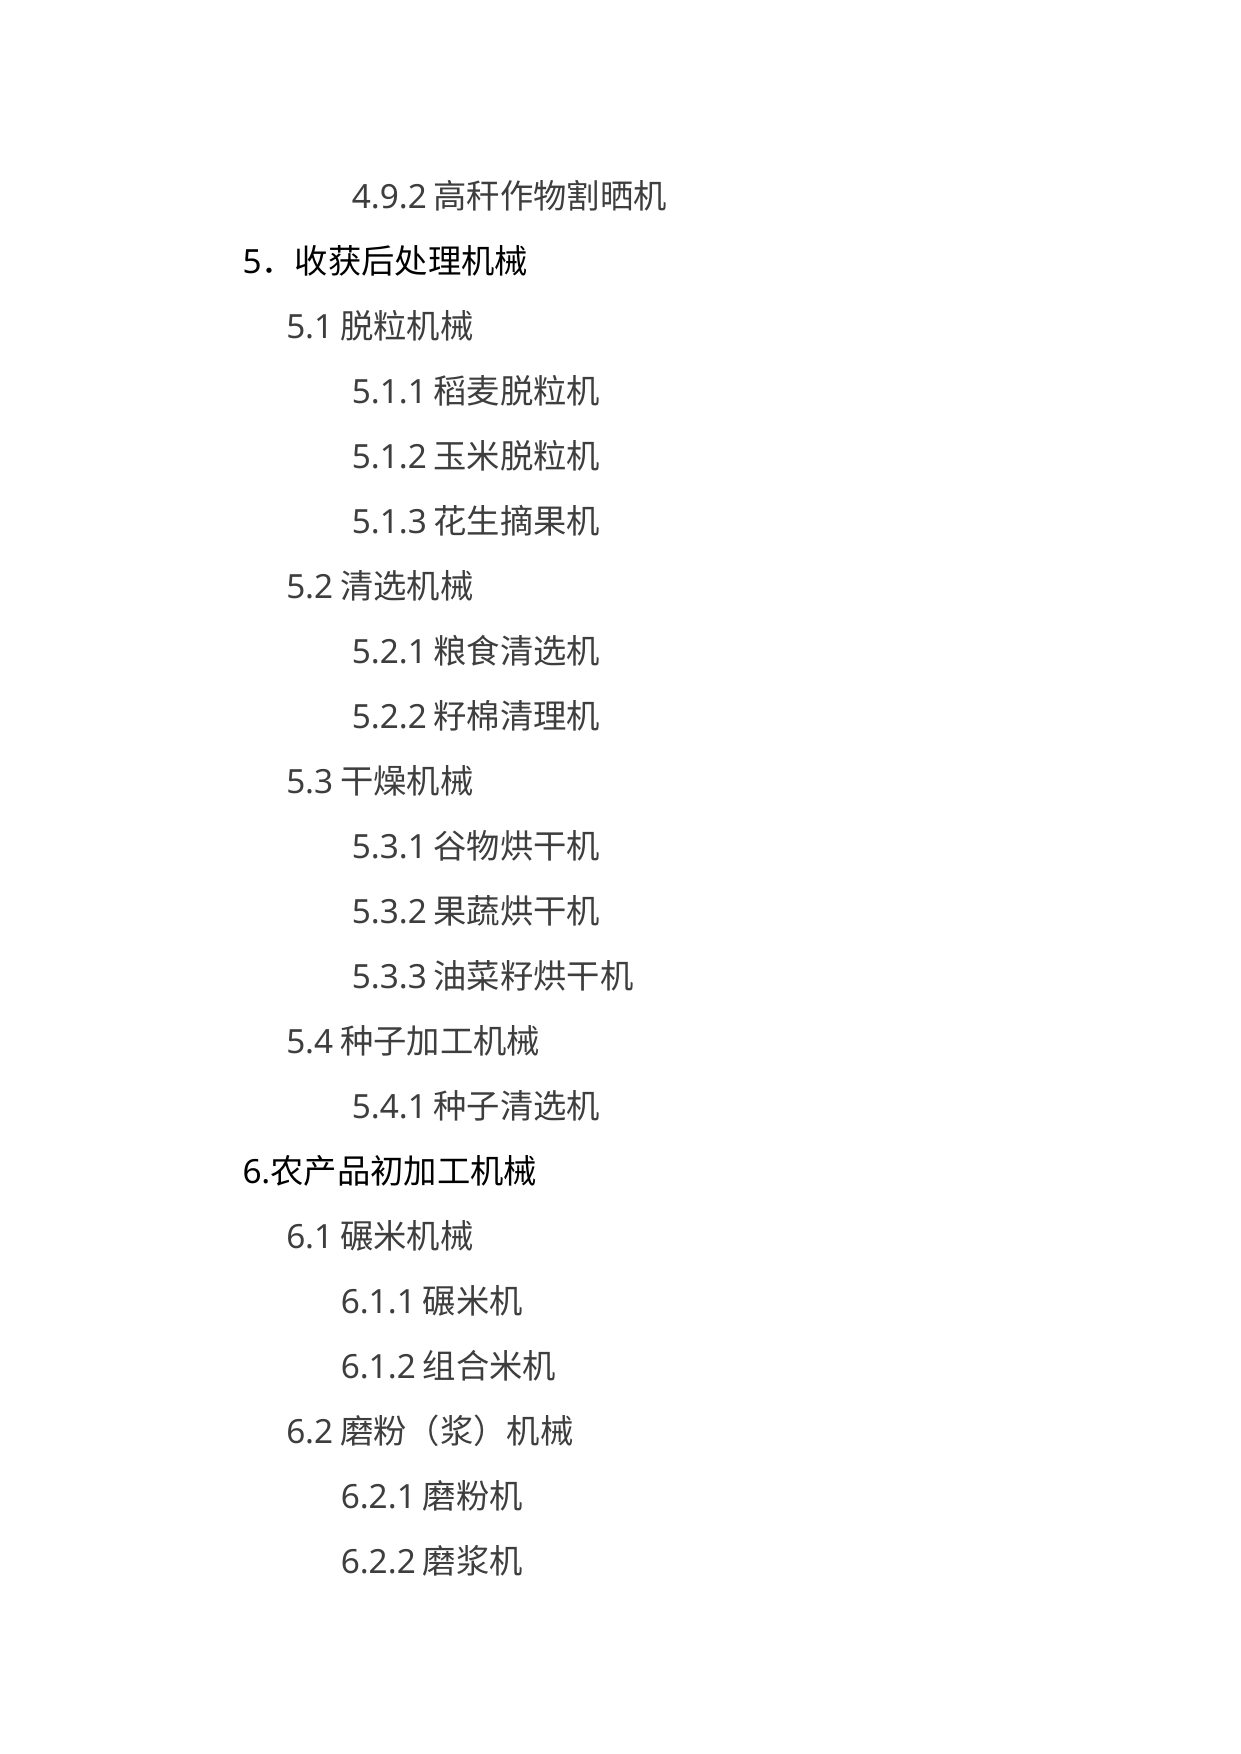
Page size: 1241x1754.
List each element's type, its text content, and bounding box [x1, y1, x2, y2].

text 6.1碾米机械 [187, 1202, 1053, 1267]
text 6.1.2组合米机 [187, 1332, 1053, 1397]
text 5.3.1谷物烘干机 [187, 812, 1053, 877]
text 5.1.3花生摘果机 [187, 487, 1053, 552]
text 4.9.2高秆作物割晒机 [187, 162, 1053, 227]
text 5.3干燥机械 [187, 747, 1053, 812]
text 6.2.1磨粉机 [187, 1462, 1053, 1527]
text 5.4种子加工机械 [187, 1007, 1053, 1072]
text 5.2.1粮食清选机 [187, 617, 1053, 682]
text 6.1.1碾米机 [187, 1267, 1053, 1332]
text 6.2磨粉（浆）机械 [187, 1397, 1053, 1462]
text 5.1.1稻麦脱粒机 [187, 357, 1053, 422]
text 5.3.3油菜籽烘干机 [187, 942, 1053, 1007]
text 5.1.2玉米脱粒机 [187, 422, 1053, 487]
text 5.4.1种子清选机 [187, 1072, 1053, 1137]
text 5．收获后处理机械 [187, 227, 1053, 292]
text 6.农产品初加工机械 [187, 1137, 1053, 1202]
text 6.2.2磨浆机 [187, 1527, 1053, 1592]
text 5.1脱粒机械 [187, 292, 1053, 357]
text 5.2清选机械 [187, 552, 1053, 617]
text 5.2.2籽棉清理机 [187, 682, 1053, 747]
text 5.3.2果蔬烘干机 [187, 877, 1053, 942]
